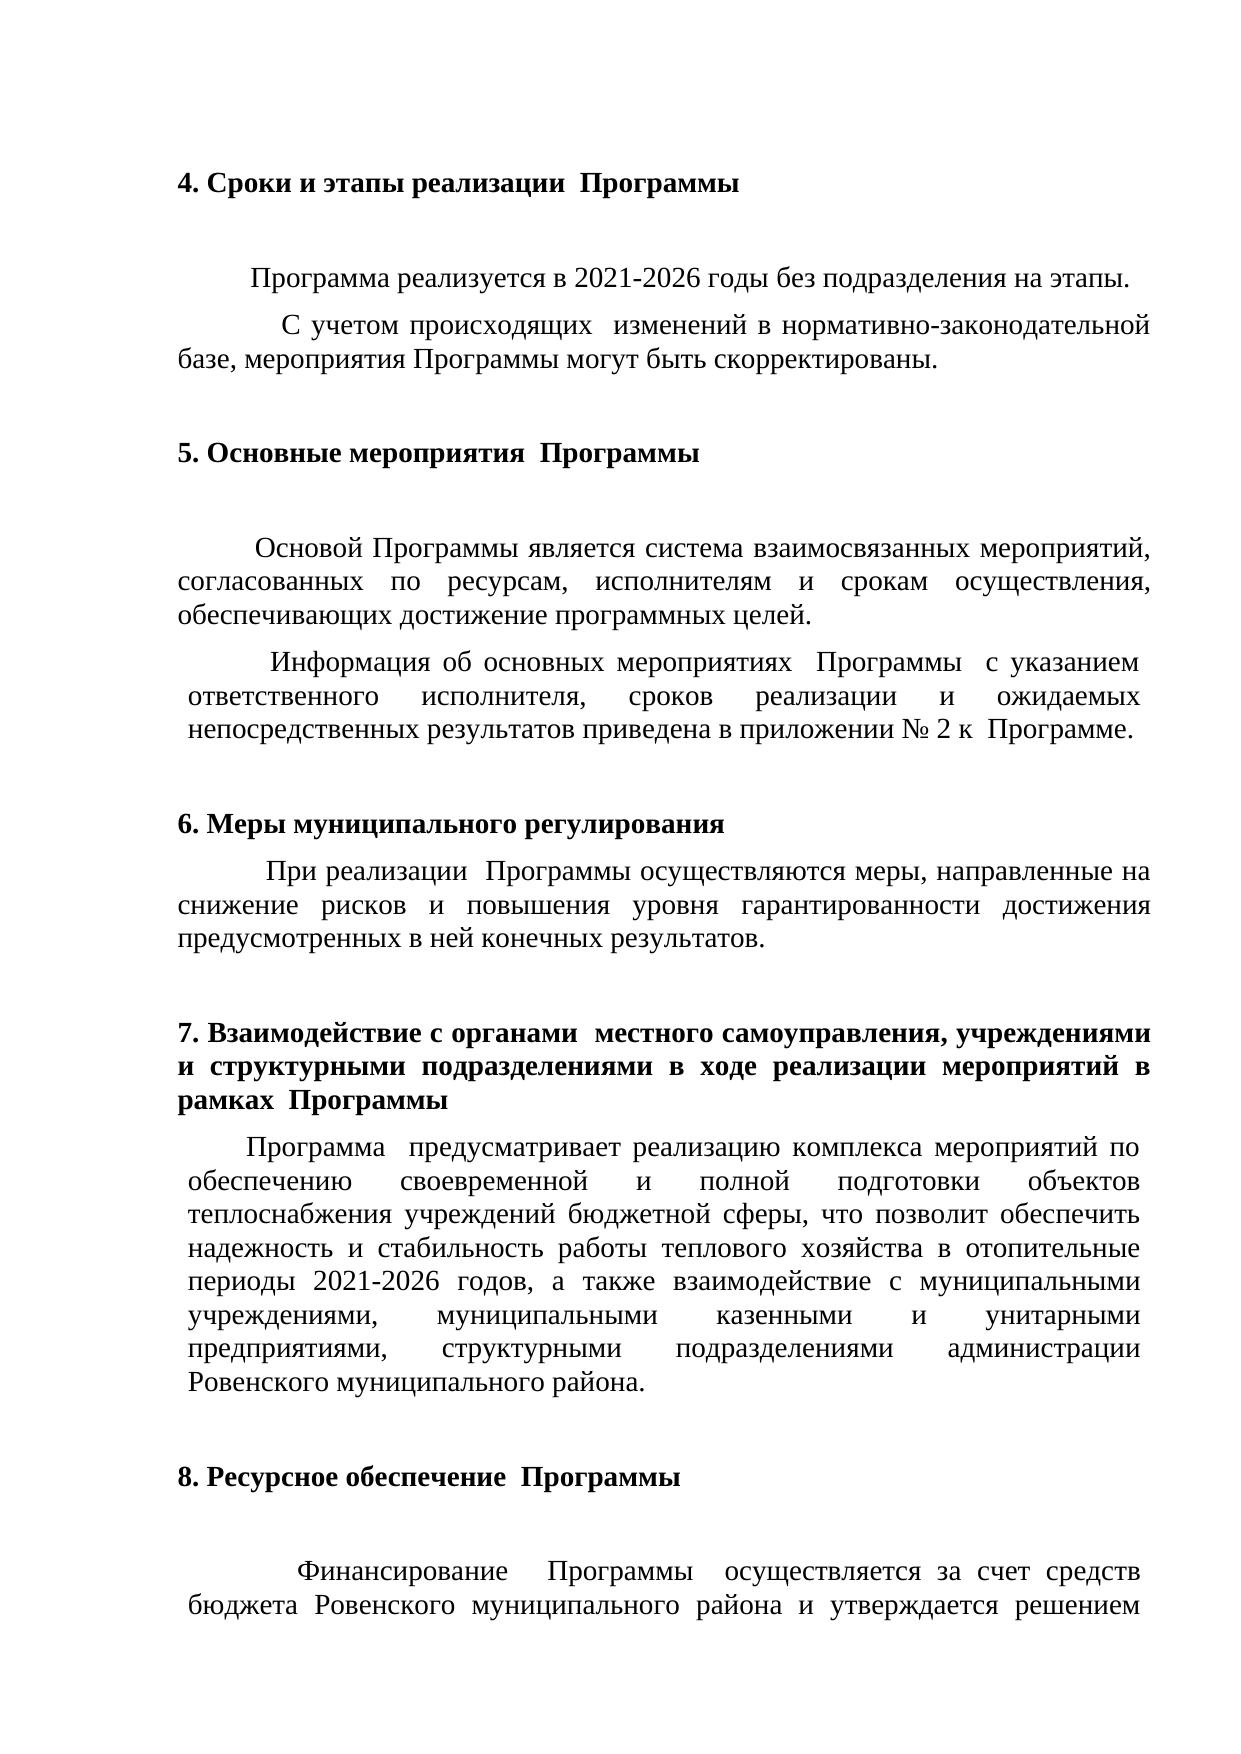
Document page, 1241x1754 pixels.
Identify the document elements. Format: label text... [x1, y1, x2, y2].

text С учетом происходящих изменений в нормативно-законодательной базе, мероприятия Программы могут быть скорректированы. [177, 307, 1152, 374]
text 7. Взаимодействие с органами местного самоуправления, учреждениями и структурными подразделениями в ходе реализации мероприятий в рамках Программы [177, 1015, 1152, 1116]
text 6. Меры муниципального регулирования [177, 806, 1152, 839]
text Информация об основных мероприятиях Программы с указанием ответственного исполнителя, сроков реализации и ожидаемых непосредственных результатов приведена в приложении № 2 к Программе. [188, 644, 1141, 745]
text 4. Сроки и этапы реализации Программы [177, 165, 1152, 199]
text Программа предусматривает реализацию комплекса мероприятий по обеспечению своевременной и полной подготовки объектов теплоснабжения учреждений бюджетной сферы, что позволит обеспечить надежность и стабильность работы теплового хозяйства в отопительные периоды 2021-2026 годов, а также взаимодействие с муниципальными учреждениями, муниципальными казенными и унитарными предприятиями, структурными подразделениями администрации Ровенского муниципального района. [188, 1129, 1141, 1398]
text Программа реализуется в 2021-2026 годы без подразделения на этапы. [177, 260, 1152, 293]
text 5. Основные мероприятия Программы [177, 435, 1152, 469]
text 8. Ресурсное обеспечение Программы [177, 1459, 1152, 1492]
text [188, 1553, 1141, 1620]
text Основой Программы является система взаимосвязанных мероприятий, согласованных по ресурсам, исполнителям и срокам осуществления, обеспечивающих достижение программных целей. [177, 530, 1152, 631]
text При реализации Программы осуществляются меры, направленные на снижение рисков и повышения уровня гарантированности достижения предусмотренных в ней конечных результатов. [177, 853, 1152, 954]
